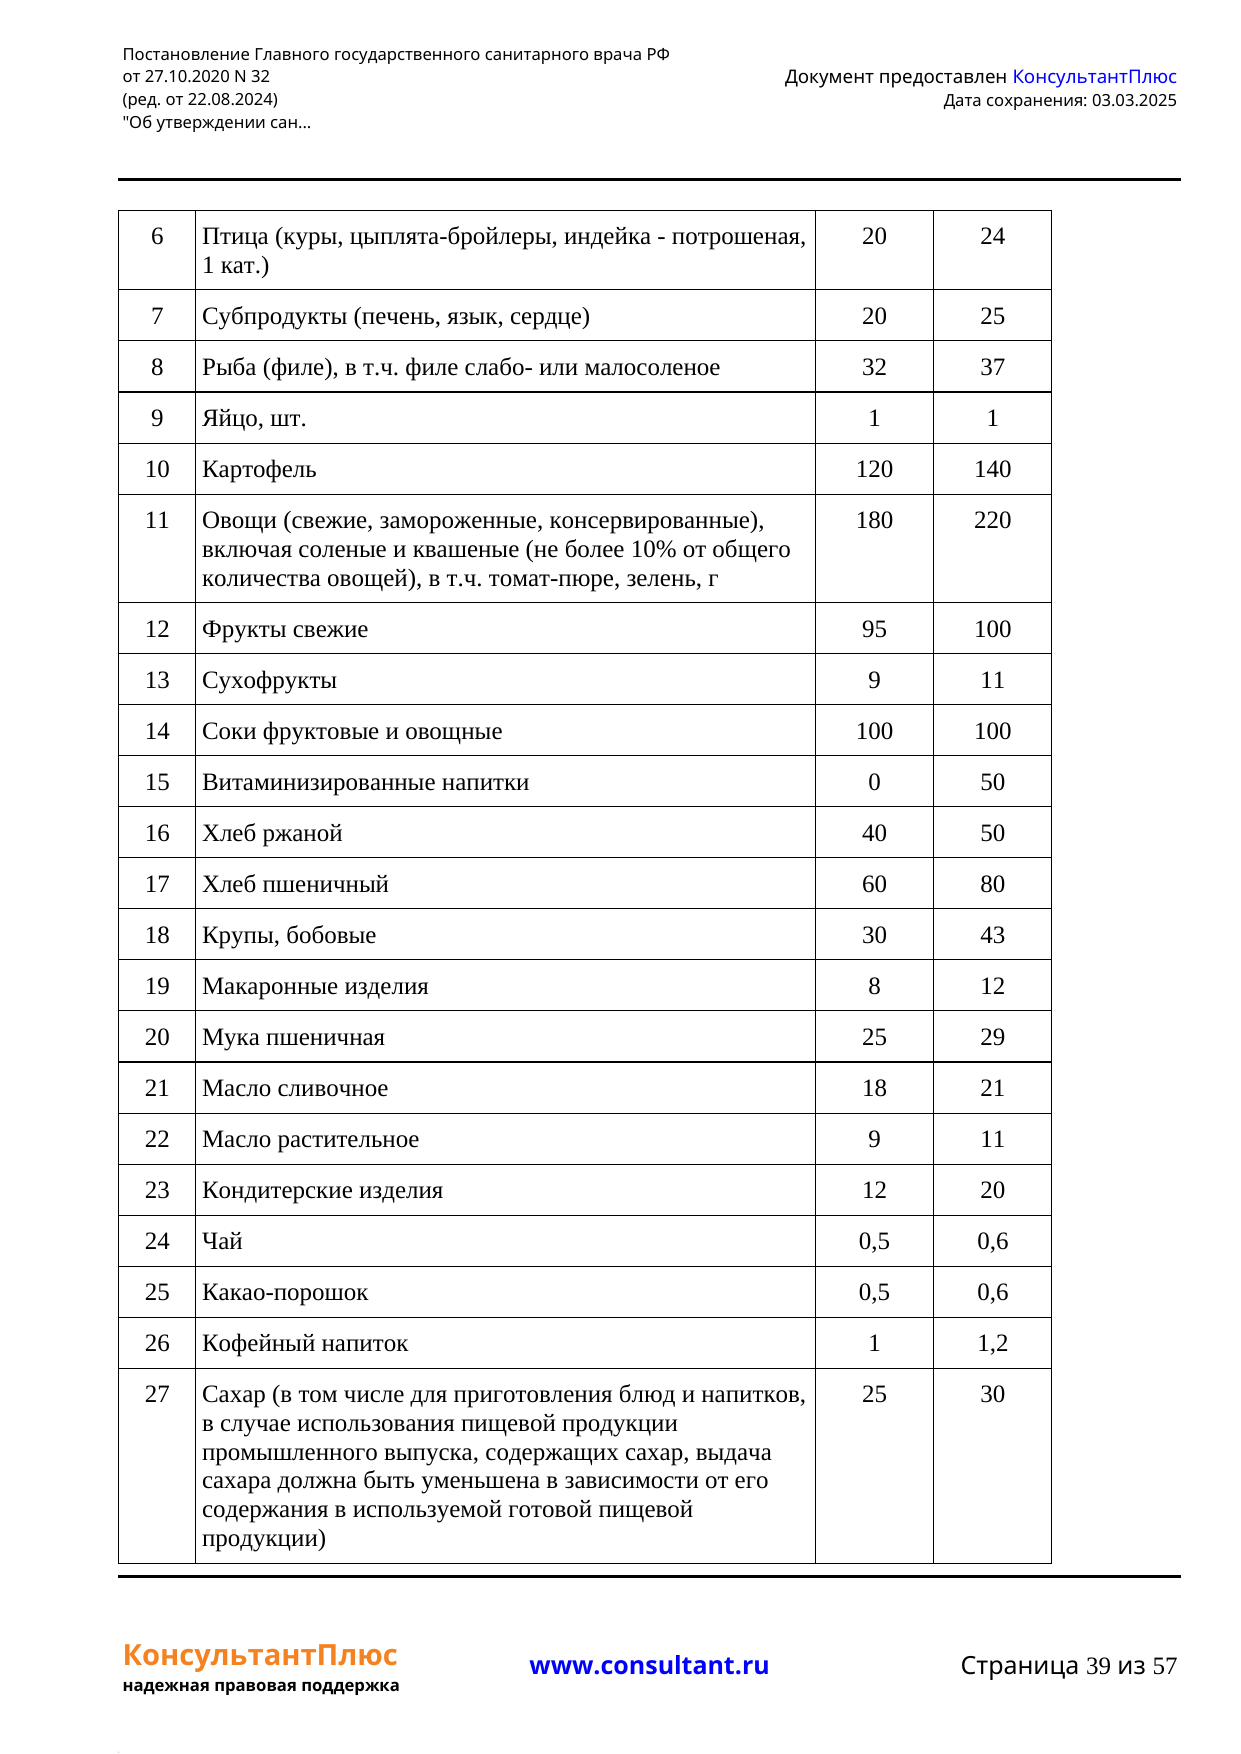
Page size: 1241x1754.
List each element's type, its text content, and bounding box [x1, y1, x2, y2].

table_cell 12 [934, 960, 1051, 1010]
table_cell 0,6 [934, 1267, 1051, 1317]
table_cell 15 [119, 756, 195, 806]
table_cell 40 [816, 807, 933, 857]
table_cell 0,5 [816, 1216, 933, 1266]
table_cell 43 [934, 909, 1051, 959]
table_cell 8 [816, 960, 933, 1010]
table_cell Макаронные изделия [196, 960, 815, 1010]
table_cell 25 [934, 290, 1051, 340]
table_cell 22 [119, 1114, 195, 1163]
table_cell Хлеб пшеничный [196, 858, 815, 908]
table_cell Крупы, бобовые [196, 909, 815, 959]
table_cell 7 [119, 290, 195, 340]
table_cell 25 [816, 1011, 933, 1061]
table_cell 30 [934, 1369, 1051, 1562]
table_cell Витаминизированные напитки [196, 756, 815, 806]
table_cell 20 [816, 290, 933, 340]
table_cell Картофель [196, 444, 815, 493]
table_cell 9 [816, 654, 933, 704]
table_cell 25 [119, 1267, 195, 1317]
table_cell 18 [119, 909, 195, 959]
table_cell 95 [816, 603, 933, 653]
table_cell 24 [934, 211, 1051, 289]
table_cell 1 [816, 1318, 933, 1368]
table_cell 21 [934, 1063, 1051, 1112]
table_cell 30 [816, 909, 933, 959]
table_cell 120 [816, 444, 933, 493]
table_cell 140 [934, 444, 1051, 493]
table_cell Соки фруктовые и овощные [196, 705, 815, 755]
table_cell Сухофрукты [196, 654, 815, 704]
table_cell Хлеб ржаной [196, 807, 815, 857]
table_cell 16 [119, 807, 195, 857]
table_cell 1,2 [934, 1318, 1051, 1368]
table_cell 13 [119, 654, 195, 704]
table_cell Какао-порошок [196, 1267, 815, 1317]
table_cell 37 [934, 341, 1051, 391]
table_cell 11 [934, 654, 1051, 704]
table_cell Фрукты свежие [196, 603, 815, 653]
table_cell Кофейный напиток [196, 1318, 815, 1368]
table_cell 60 [816, 858, 933, 908]
table_cell 50 [934, 807, 1051, 857]
table_cell 20 [934, 1165, 1051, 1214]
table_cell 0,5 [816, 1267, 933, 1317]
table_cell 1 [934, 393, 1051, 442]
table_cell Кондитерские изделия [196, 1165, 815, 1214]
table_cell Масло сливочное [196, 1063, 815, 1112]
table_cell 8 [119, 341, 195, 391]
table_cell Рыба (филе), в т.ч. филе слабо- или малосоленое [196, 341, 815, 391]
table_cell Мука пшеничная [196, 1011, 815, 1061]
table_cell 0,6 [934, 1216, 1051, 1266]
table_cell 24 [119, 1216, 195, 1266]
table_cell 26 [119, 1318, 195, 1368]
table_cell 14 [119, 705, 195, 755]
table_cell Птица (куры, цыплята-бройлеры, индейка - потрошеная, 1 кат.) [196, 211, 815, 289]
table_cell 0 [816, 756, 933, 806]
table_cell 10 [119, 444, 195, 493]
table_cell 9 [119, 393, 195, 442]
table_cell 20 [119, 1011, 195, 1061]
table_cell 29 [934, 1011, 1051, 1061]
table_cell 9 [816, 1114, 933, 1163]
table_cell 11 [934, 1114, 1051, 1163]
table_cell 27 [119, 1369, 195, 1562]
table_cell 100 [934, 705, 1051, 755]
table_cell Сахар (в том числе для приготовления блюд и напитков, в случае использования пищевой продукции промышленного выпуска, содержащих сахар, выдача сахара должна быть уменьшена в зависимости от его содержания в используемой готовой пищевой продукции) [196, 1369, 815, 1562]
table_cell 220 [934, 495, 1051, 602]
table_cell 23 [119, 1165, 195, 1214]
table_cell 50 [934, 756, 1051, 806]
table_cell 100 [934, 603, 1051, 653]
table_cell 1 [816, 393, 933, 442]
table_cell 80 [934, 858, 1051, 908]
table_cell 20 [816, 211, 933, 289]
table_cell Субпродукты (печень, язык, сердце) [196, 290, 815, 340]
table_cell 12 [816, 1165, 933, 1214]
table_cell 6 [119, 211, 195, 289]
table_cell Овощи (свежие, замороженные, консервированные), включая соленые и квашеные (не более 10% от общего количества овощей), в т.ч. томат-пюре, зелень, г [196, 495, 815, 602]
table_cell 12 [119, 603, 195, 653]
table_cell 21 [119, 1063, 195, 1112]
table_cell Яйцо, шт. [196, 393, 815, 442]
table_cell 19 [119, 960, 195, 1010]
table_cell Масло растительное [196, 1114, 815, 1163]
table_cell 32 [816, 341, 933, 391]
table_cell 18 [816, 1063, 933, 1112]
table_cell 25 [816, 1369, 933, 1562]
table_cell 100 [816, 705, 933, 755]
table_cell 17 [119, 858, 195, 908]
table_cell Чай [196, 1216, 815, 1266]
table_cell 180 [816, 495, 933, 602]
table_cell 11 [119, 495, 195, 602]
